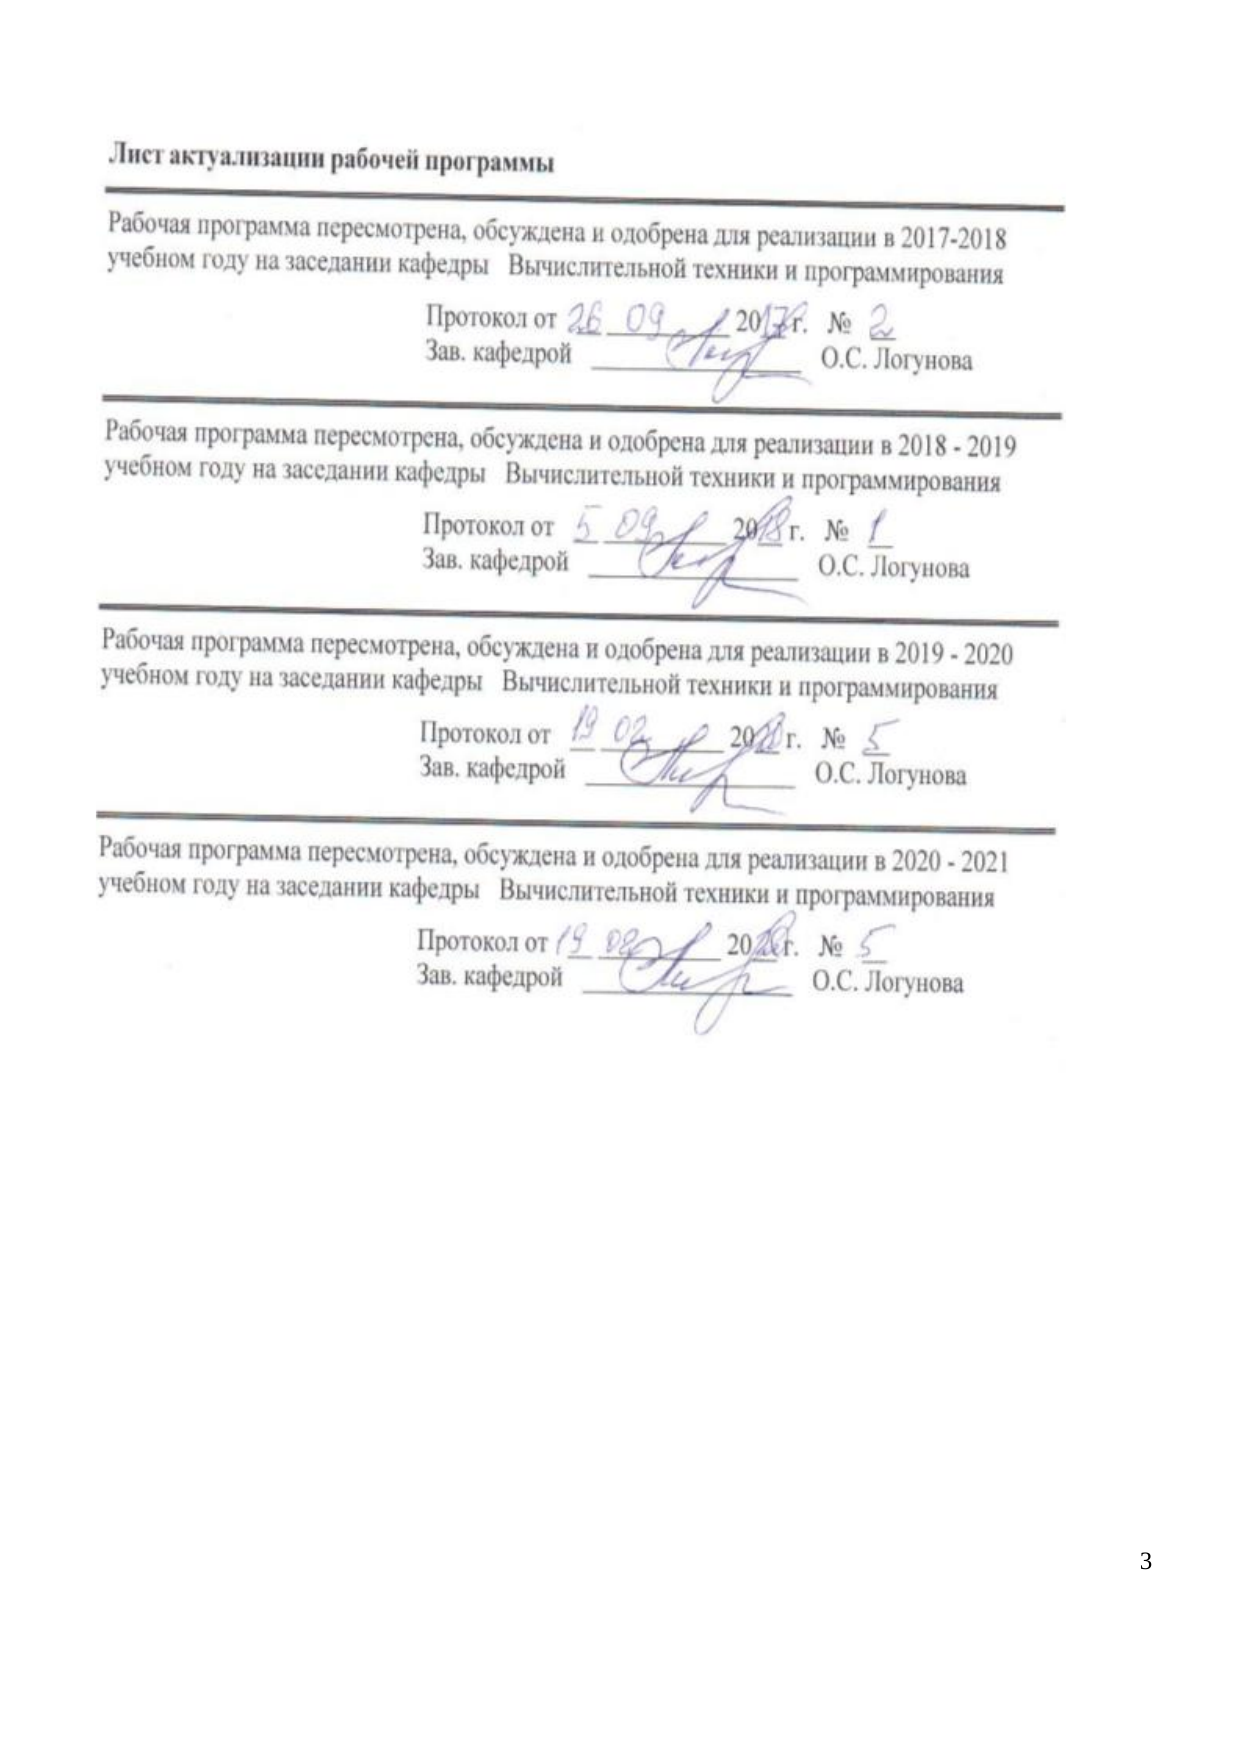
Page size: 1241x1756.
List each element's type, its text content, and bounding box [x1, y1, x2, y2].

text 3 [96, 1546, 1152, 1575]
picture [95, 110, 1067, 1112]
